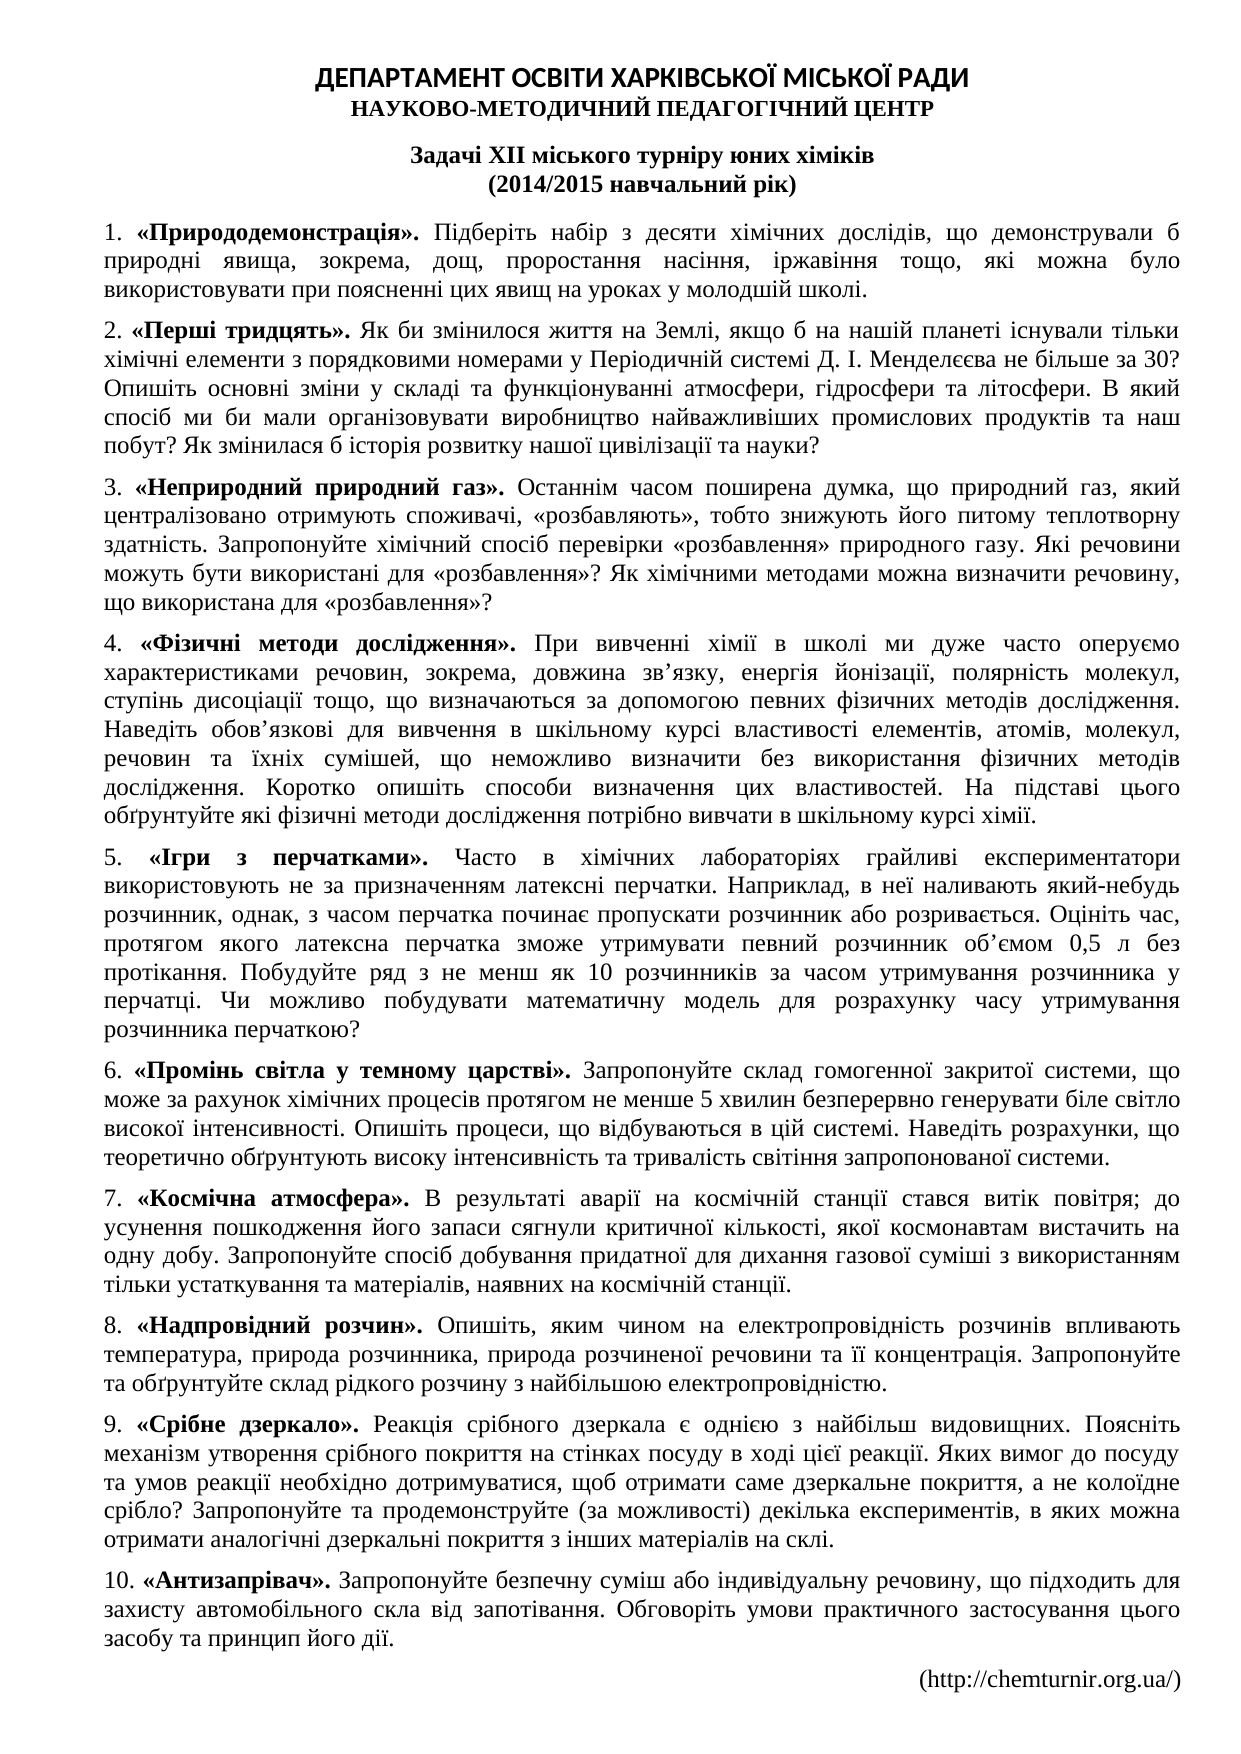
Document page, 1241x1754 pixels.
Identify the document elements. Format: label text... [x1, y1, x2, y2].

text 1. «Природодемонстрація». Підберіть набір з десяти хімічних дослідів, що демонстрували б природні явища, зокрема, дощ, проростання насіння, іржавіння тощо, які можна було використовувати при поясненні цих явищ на уроках у молодшій школі. [103, 217, 1181, 303]
text 10. «Антизапрівач». Запропонуйте безпечну суміш або індивідуальну речовину, що підходить для захисту автомобільного скла від запотівання. Обговоріть умови практичного застосування цього засобу та принцип його дії. [103, 1566, 1181, 1652]
text 9. «Срібне дзеркало». Реакція срібного дзеркала є однією з найбільш видовищних. Поясніть механізм утворення срібного покриття на стінках посуду в ході цієї реакції. Яких вимог до посуду та умов реакції необхідно дотримуватися, щоб отримати саме дзеркальне покриття, а не колоїдне срібло? Запропонуйте та продемонструйте (за можливості) декілька експериментів, в яких можна отримати аналогічні дзеркальні покриття з інших матеріалів на склі. [103, 1409, 1181, 1553]
text 4. «Фізичні методи дослідження». При вивченні хімії в школі ми дуже часто оперуємо характеристиками речовин, зокрема, довжина зв’язку, енергія йонізації, полярність молекул, ступінь дисоціації тощо, що визначаються за допомогою певних фізичних методів дослідження. Наведіть обов’язкові для вивчення в шкільному курсі властивості елементів, атомів, молекул, речовин та їхніх сумішей, що неможливо визначити без використання фізичних методів дослідження. Коротко опишіть способи визначення цих властивостей. На підставі цього обґрунтуйте які фізичні методи дослідження потрібно вивчати в шкільному курсі хімії. [103, 628, 1181, 829]
text 2. «Перші тридцять». Як би змінилося життя на Землі, якщо б на нашій планеті існували тільки хімічні елементи з порядковими номерами у Періодичній системі Д. І. Менделєєва не більше за 30? Опишіть основні зміни у складі та функціонуванні атмосфери, гідросфери та літосфери. В який спосіб ми би мали організовувати виробництво найважливіших промислових продуктів та наш побут? Як змінилася б історія розвитку нашої цивілізації та науки? [103, 316, 1181, 459]
text Задачі ХІІ міського турніру юних хіміків [103, 140, 1181, 169]
text 3. «Неприродний природний газ». Останнім часом поширена думка, що природний газ, який централізовано отримують споживачі, «розбавляють», тобто знижують його питому теплотворну здатність. Запропонуйте хімічний спосіб перевірки «розбавлення» природного газу. Які речовини можуть бути використані для «розбавлення»? Як хімічними методами можна визначити речовину, що використана для «розбавлення»? [103, 472, 1181, 616]
text 7. «Космічна атмосфера». В результаті аварії на космічній станції стався витік повітря; до усунення пошкодження його запаси сягнули критичної кількості, якої космонавтам вистачить на одну добу. Запропонуйте спосіб добування придатної для дихання газової суміші з використанням тільки устаткування та матеріалів, наявних на космічній станції. [103, 1183, 1181, 1298]
text Науково-методичний педагогічний центр [103, 95, 1181, 121]
text Департамент освіти Харківської міської ради [103, 59, 1181, 95]
text 6. «Промінь світла у темному царстві». Запропонуйте склад гомогенної закритої системи, що може за рахунок хімічних процесів протягом не менше 5 хвилин безперервно генерувати біле світло високої інтенсивності. Опишіть процеси, що відбуваються в цій системі. Наведіть розрахунки, що теоретично обґрунтують високу інтенсивність та тривалість світіння запропонованої системи. [103, 1056, 1181, 1171]
text 8. «Надпровідний розчин». Опишіть, яким чином на електропровідність розчинів впливають температура, природа розчинника, природа розчиненої речовини та її концентрація. Запропонуйте та обґрунтуйте склад рідкого розчину з найбільшою електропровідністю. [103, 1311, 1181, 1397]
text (2014/2015 навчальний рік) [103, 169, 1181, 198]
text 5. «Ігри з перчатками». Часто в хімічних лабораторіях грайливі експериментатори використовують не за призначенням латексні перчатки. Наприклад, в неї наливають який-небудь розчинник, однак, з часом перчатка починає пропускати розчинник або розривається. Оцініть час, протягом якого латексна перчатка зможе утримувати певний розчинник об’ємом 0,5 л без протікання. Побудуйте ряд з не менш як 10 розчинників за часом утримування розчинника у перчатці. Чи можливо побудувати математичну модель для розрахунку часу утримування розчинника перчаткою? [103, 842, 1181, 1043]
text (http://chemturnir.org.ua/) [103, 1664, 1181, 1693]
